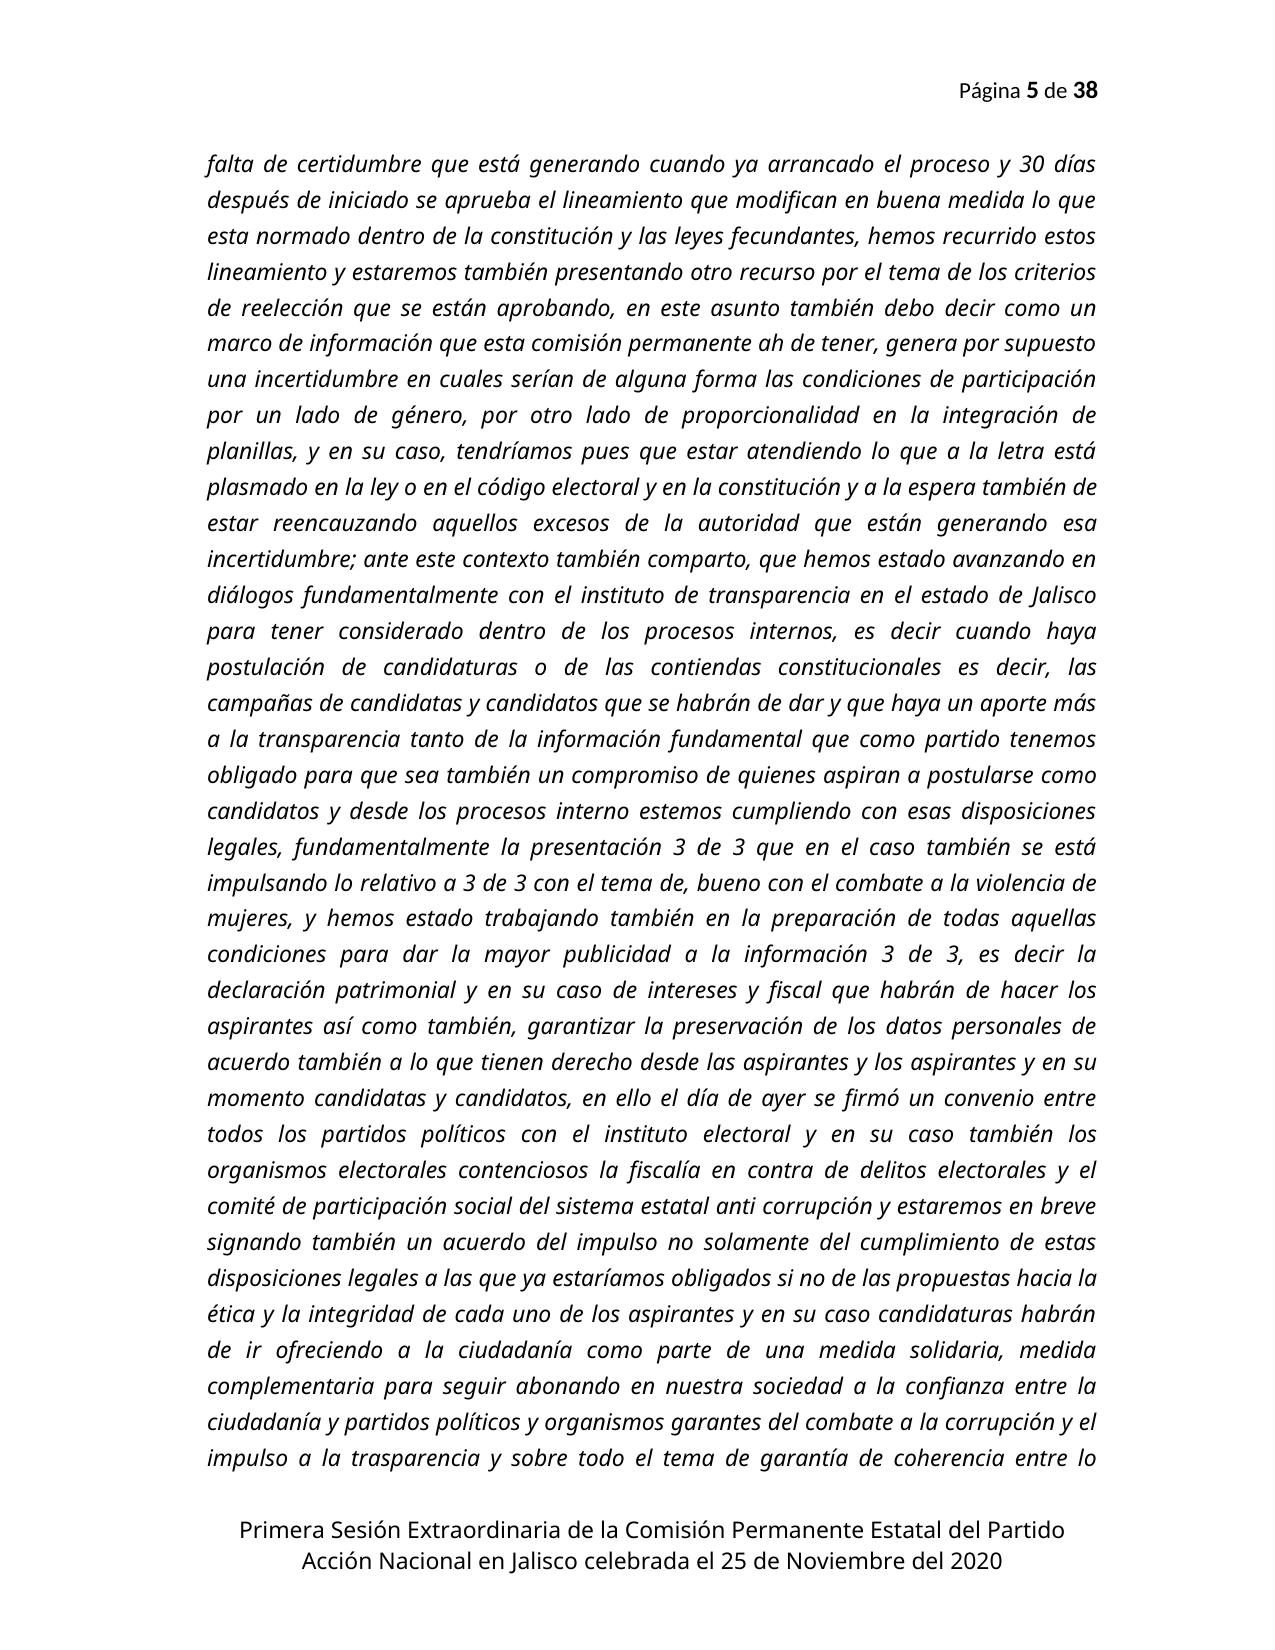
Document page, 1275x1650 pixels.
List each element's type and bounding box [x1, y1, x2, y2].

text [207, 148, 1098, 1473]
